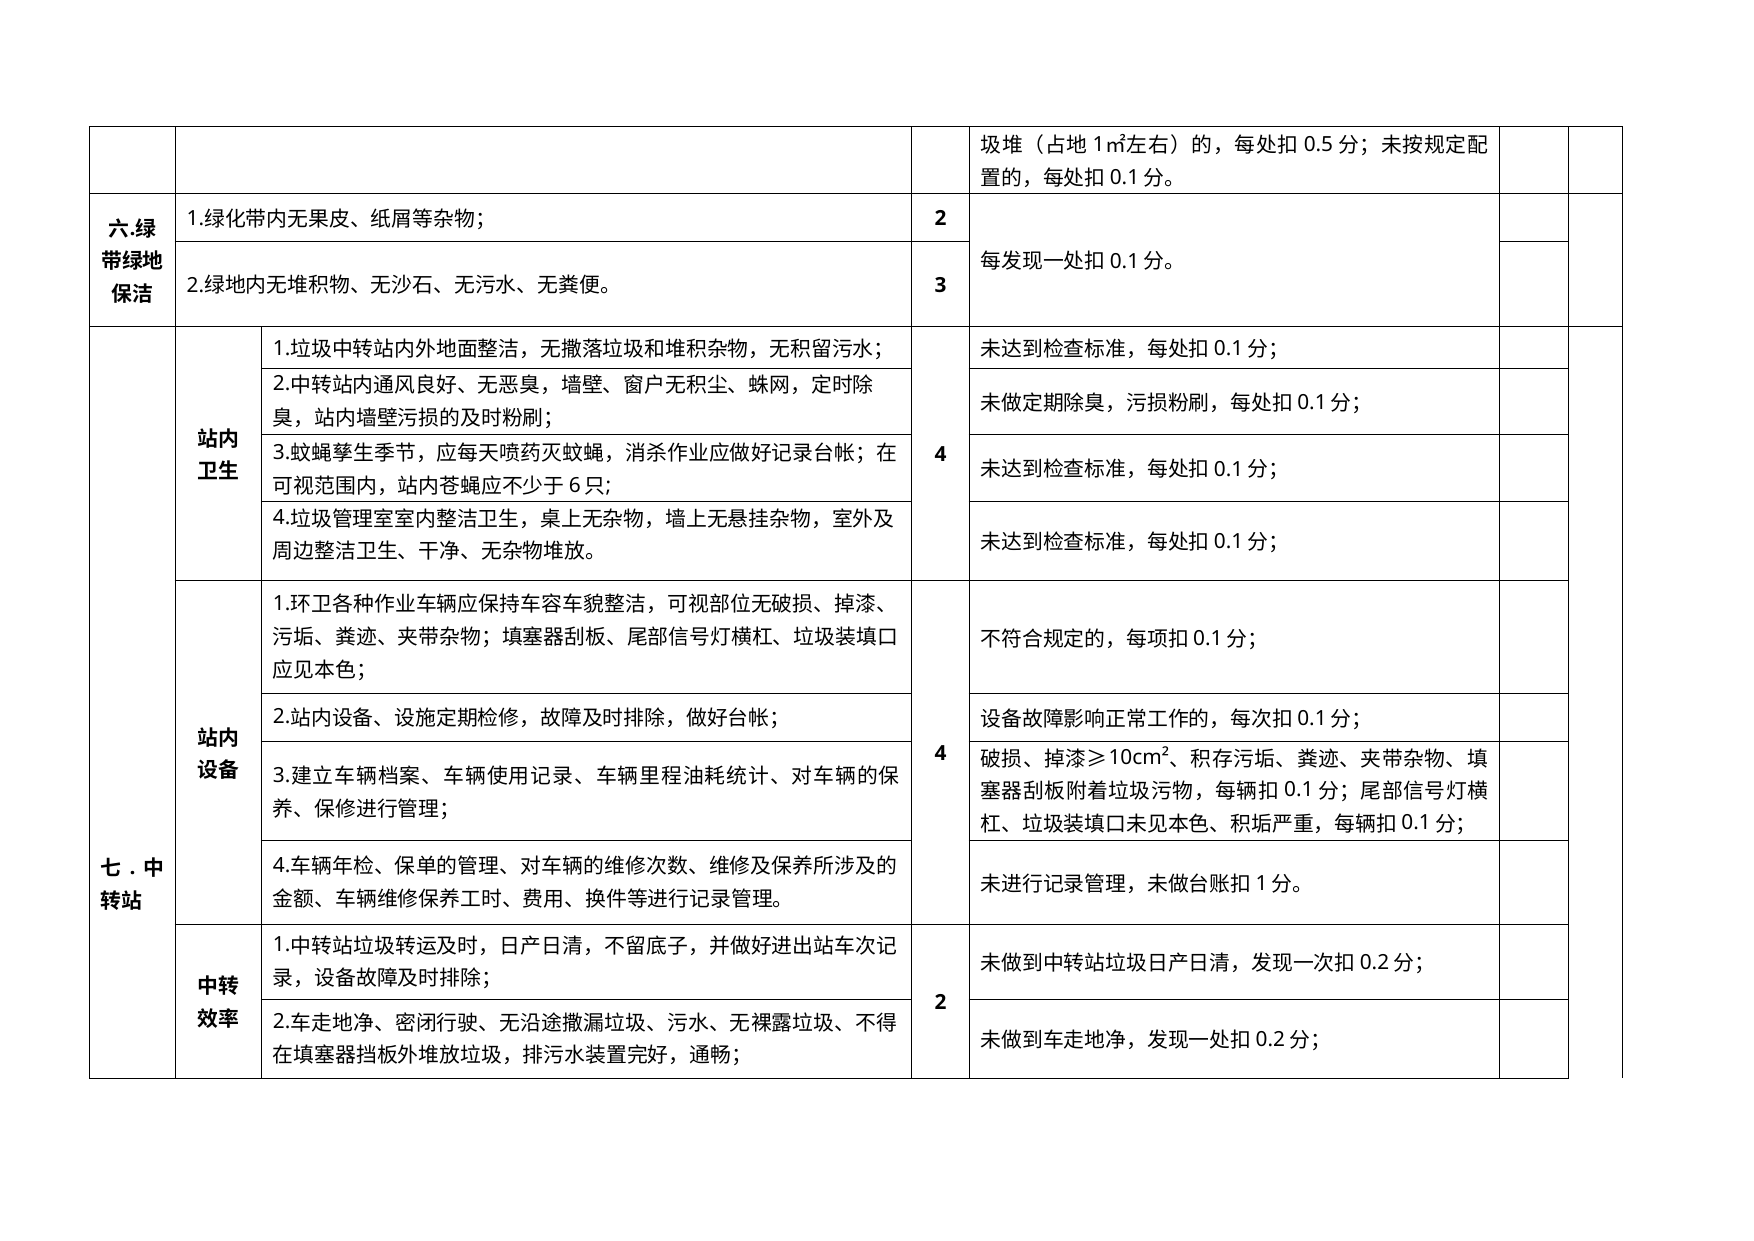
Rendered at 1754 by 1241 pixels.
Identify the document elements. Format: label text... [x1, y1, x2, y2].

table_cell 1.绿化带内无果皮、纸屑等杂物； [176, 194, 911, 241]
table_cell 站内 卫生 [176, 327, 261, 580]
table_cell 不符合规定的，每项扣0.1分； [970, 581, 1499, 693]
table_cell 未进行记录管理，未做台账扣1分。 [970, 841, 1499, 924]
table_cell 每发现一处扣0.1分。 [970, 194, 1499, 326]
table_cell 站内 设备 [176, 581, 261, 924]
table_cell [1500, 742, 1568, 840]
table_cell 2 [912, 194, 969, 241]
table_cell [1500, 694, 1568, 741]
table_cell 六.绿带绿地保洁 [90, 194, 175, 326]
table_cell [1500, 1000, 1568, 1078]
table_cell 3 [912, 242, 969, 326]
table_cell 2 [912, 127, 969, 193]
table_cell [1500, 327, 1568, 367]
table_cell [1500, 242, 1568, 326]
table_cell 1.环卫各种作业车辆应保持车容车貌整洁，可视部位无破损、掉漆、污垢、粪迹、夹带杂物；填塞器刮板、尾部信号灯横杠、垃圾装填口应见本色； [262, 581, 911, 693]
table_cell 破损、掉漆≥10cm²、积存污垢、粪迹、夹带杂物、填塞器刮板附着垃圾污物，每辆扣0.1分；尾部信号灯横杠、垃圾装填口未见本色、积垢严重，每辆扣0.1分； [970, 742, 1499, 840]
table_cell 七.中转站 [90, 327, 175, 1078]
table_cell 2.车走地净、密闭行驶、无沿途撒漏垃圾、污水、无裸露垃圾、不得在填塞器挡板外堆放垃圾，排污水装置完好，通畅； [262, 1000, 911, 1078]
table_cell 4 [912, 581, 969, 924]
table_cell 未达到检查标准，每处扣0.1分； [970, 502, 1499, 580]
table_cell 4 [912, 327, 969, 580]
table_cell 中转 效率 [176, 925, 261, 1078]
table_cell 4.垃圾管理室室内整洁卫生，桌上无杂物，墙上无悬挂杂物，室外及周边整洁卫生、干净、无杂物堆放。 [262, 502, 911, 580]
table_cell 2.中转站内通风良好、无恶臭，墙壁、窗户无积尘、蛛网，定时除臭，站内墙壁污损的及时粉刷； [262, 369, 911, 434]
table_cell [1569, 327, 1622, 1078]
table_cell 3.蚊蝇孳生季节，应每天喷药灭蚊蝇，消杀作业应做好记录台帐；在可视范围内，站内苍蝇应不少于6只; [262, 435, 911, 501]
table_cell 1.垃圾中转站内外地面整洁，无撒落垃圾和堆积杂物，无积留污水； [262, 327, 911, 367]
table_cell 2.绿地内无堆积物、无沙石、无污水、无粪便。 [176, 242, 911, 326]
table_cell [1569, 194, 1622, 326]
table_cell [176, 127, 911, 193]
table_cell 1.中转站垃圾转运及时，日产日清，不留底子，并做好进出站车次记录，设备故障及时排除； [262, 925, 911, 998]
table_cell [1500, 502, 1568, 580]
table_cell [1500, 369, 1568, 434]
table_cell [1500, 435, 1568, 501]
table_cell [1500, 127, 1568, 193]
table_cell 未做到车走地净，发现一处扣0.2分； [970, 1000, 1499, 1078]
table_cell 未达到检查标准，每处扣0.1分； [970, 327, 1499, 367]
table_cell [1500, 841, 1568, 924]
table_cell [1500, 194, 1568, 241]
table_cell 未做到中转站垃圾日产日清，发现一次扣0.2分； [970, 925, 1499, 998]
table_cell [1500, 925, 1568, 998]
table_cell 2.站内设备、设施定期检修，故障及时排除，做好台帐； [262, 694, 911, 741]
table_cell 未达到检查标准，每处扣0.1分； [970, 435, 1499, 501]
table_cell 未做定期除臭，污损粉刷，每处扣0.1分； [970, 369, 1499, 434]
table_cell 2 [912, 925, 969, 1078]
table_cell 3.建立车辆档案、车辆使用记录、车辆里程油耗统计、对车辆的保养、保修进行管理； [262, 742, 911, 840]
table_cell [1500, 581, 1568, 693]
table_cell 4.车辆年检、保单的管理、对车辆的维修次数、维修及保养所涉及的金额、车辆维修保养工时、费用、换件等进行记录管理。 [262, 841, 911, 924]
table_cell 设备故障影响正常工作的，每次扣0.1分； [970, 694, 1499, 741]
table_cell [970, 127, 1499, 193]
